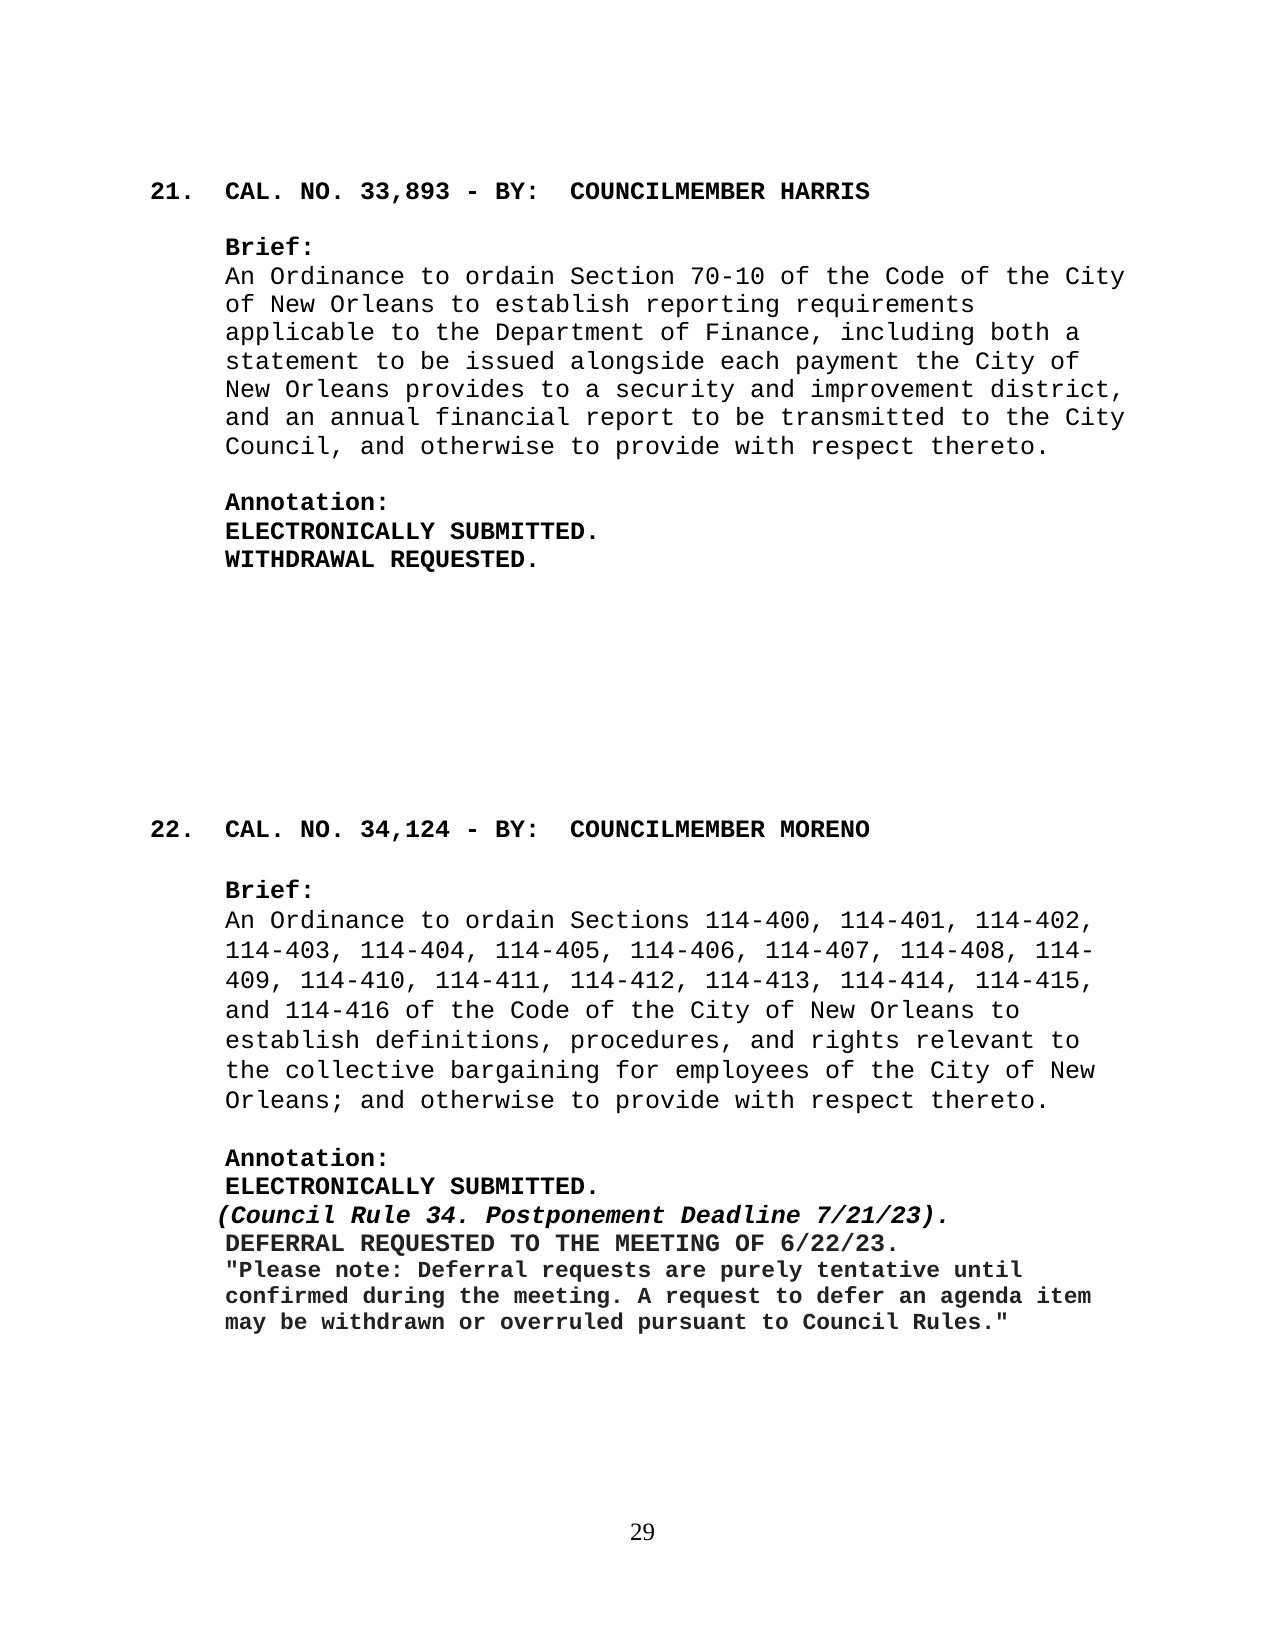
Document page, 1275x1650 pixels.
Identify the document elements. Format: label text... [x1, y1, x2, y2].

text Brief: [150, 235, 1134, 263]
text (Council Rule 34. Postponement Deadline 7/21/23). [150, 1202, 1134, 1231]
list CAL. NO. 33,893 - BY: COUNCILMEMBER HARRIS [150, 178, 1134, 207]
text An Ordinance to ordain Sections 114-400, 114-401, 114-402, 114-403, 114-404, 114-405, 114-406, 114-407, 114-408, 114-409, 114-410, 114-411, 114-412, 114-413, 114-414, 114-415, and 114-416 of the Code of the City of New Orleans to establish definitions, procedures, and rights relevant to the collective bargaining for employees of the City of New Orleans; and otherwise to provide with respect thereto. [225, 907, 1134, 1116]
text ELECTRONICALLY SUBMITTED. [225, 518, 1134, 547]
text Brief: [150, 877, 1134, 906]
text WITHDRAWAL REQUESTED. [150, 547, 1134, 575]
list CAL. NO. 34,124 - BY: COUNCILMEMBER MORENO [150, 817, 1134, 845]
text Annotation: [225, 1146, 1134, 1174]
text An Ordinance to ordain Section 70-10 of the Code of the City of New Orleans to establish reporting requirements applicable to the Department of Finance, including both a statement to be issued alongside each payment the City of New Orleans provides to a security and improvement district, and an annual financial report to be transmitted to the City Council, and otherwise to provide with respect thereto. [225, 263, 1134, 462]
text Annotation: [225, 490, 1134, 518]
text DEFERRAL REQUESTED TO THE MEETING OF 6/22/23. [225, 1231, 1134, 1259]
text "Please note: Deferral requests are purely tentative until confirmed during the meeting. A request to defer an agenda item may be withdrawn or overruled pursuant to Council Rules." [225, 1259, 1134, 1337]
text ELECTRONICALLY SUBMITTED. [225, 1174, 1134, 1202]
